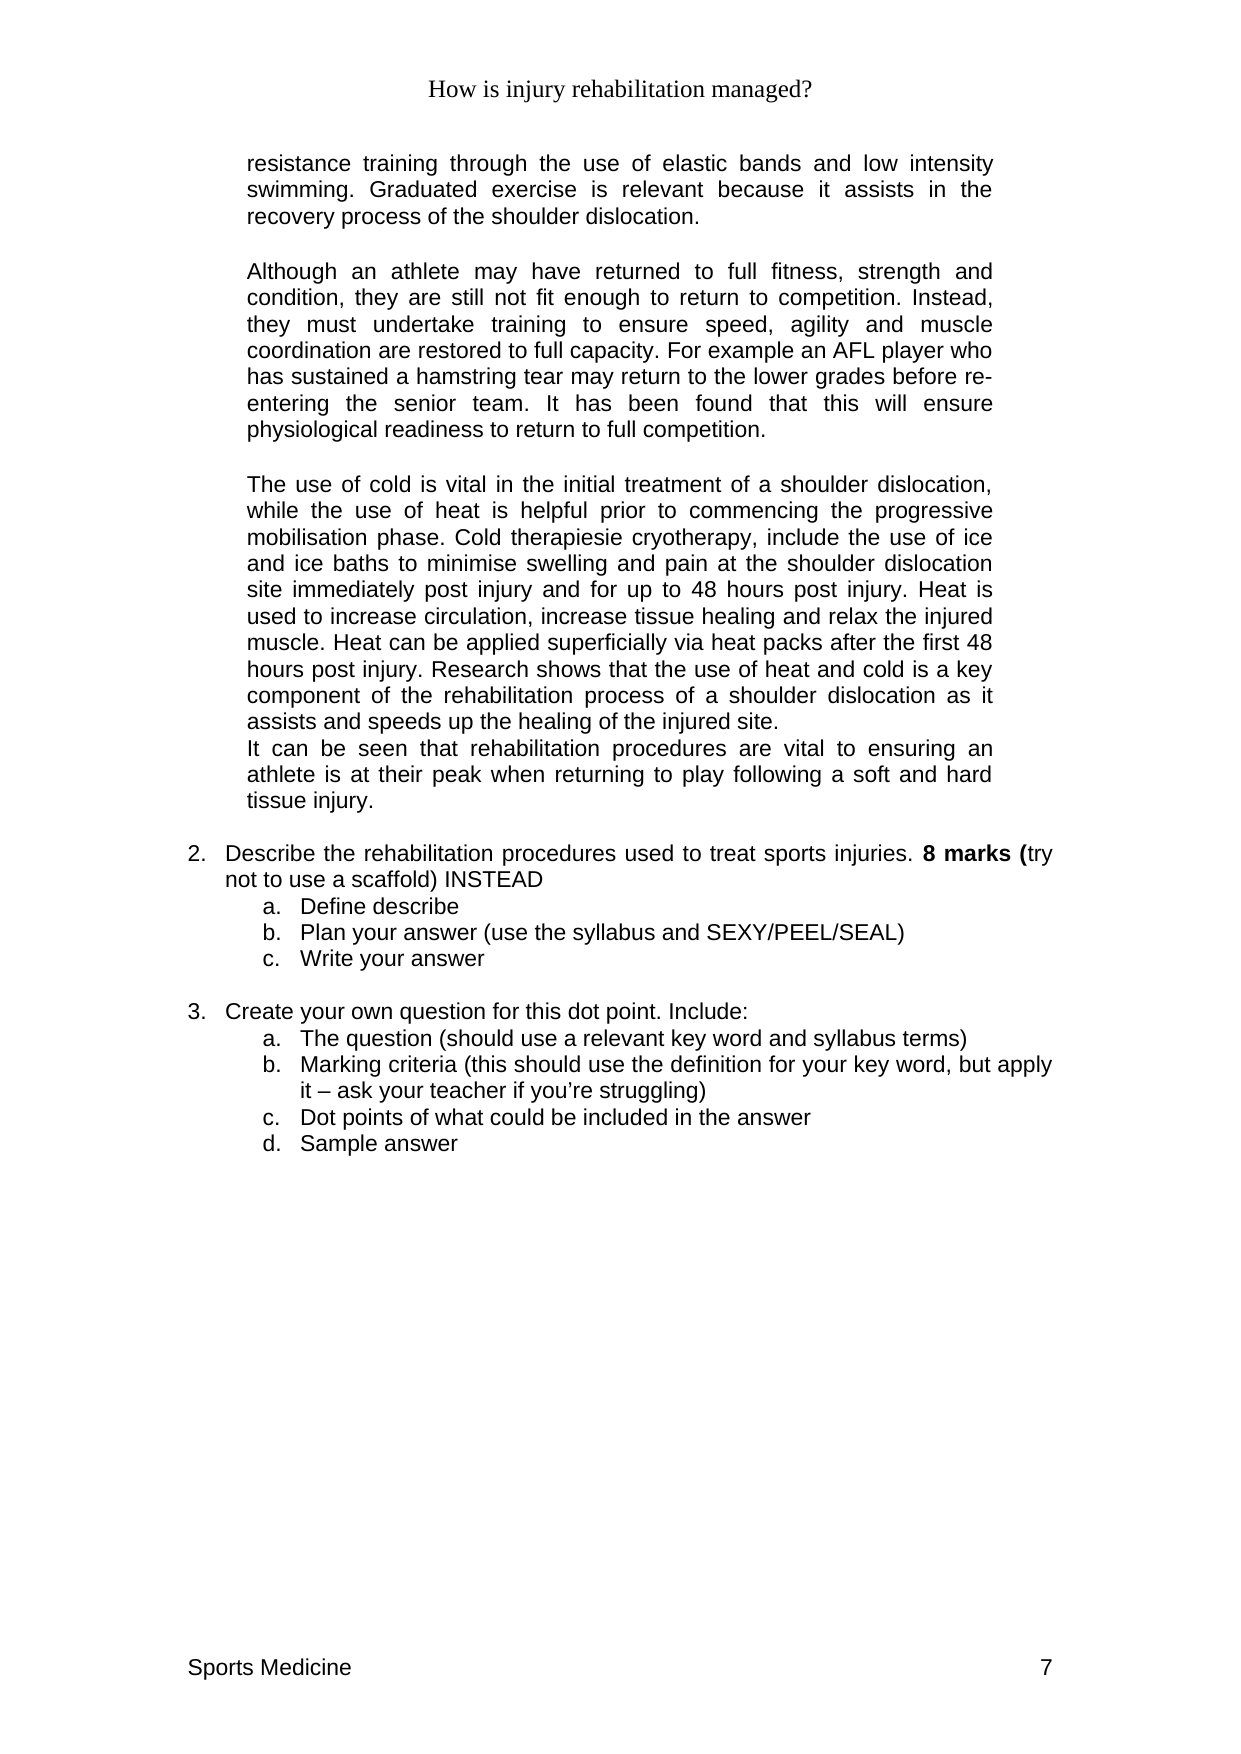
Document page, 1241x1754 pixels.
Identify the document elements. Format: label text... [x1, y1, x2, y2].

text It can be seen that rehabilitation procedures are vital to ensuring an athlete is at their peak when returning to play following a soft and hard tissue injury. [247, 734, 994, 814]
list Marking criteria (this should use the definition for your key word, but apply it – ask your teacher if you’re struggling) [262, 1051, 1053, 1103]
list Describe the rehabilitation procedures used to treat sports injuries. 8 marks (try not to use a scaffold) INSTEAD [187, 840, 1053, 893]
list Plan your answer (use the syllabus and SEXY/PEEL/SEAL) [262, 919, 1053, 945]
text Although an athlete may have returned to full fitness, strength and condition, they are still not fit enough to return to competition. Instead, they must undertake training to ensure speed, agility and muscle coordination are restored to full capacity. For example an AFL player who has sustained a hamstring tear may return to the lower grades before re-entering the senior team. It has been found that this will ensure physiological readiness to return to full competition. [247, 258, 994, 442]
list The question (should use a relevant key word and syllabus terms) [262, 1024, 1053, 1051]
list Create your own question for this dot point. Include: [187, 998, 1053, 1024]
list Write your answer [262, 945, 1053, 972]
text The use of cold is vital in the initial treatment of a shoulder dislocation, while the use of heat is helpful prior to commencing the progressive mobilisation phase. Cold therapies ie cryotherapy, include the use of ice and ice baths to minimise swelling and pain at the shoulder dislocation site immediately post injury and for up to 48 hours post injury. Heat is used to increase circulation, increase tissue healing and relax the injured muscle. Heat can be applied superficially via heat packs after the first 48 hours post injury. Research shows that the use of heat and cold is a key component of the rehabilitation process of a shoulder dislocation as it assists and speeds up the healing of the injured site. [247, 471, 994, 734]
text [247, 150, 994, 229]
list Sample answer [262, 1130, 1053, 1156]
list Dot points of what could be included in the answer [262, 1103, 1053, 1130]
list Define describe [262, 893, 1053, 919]
